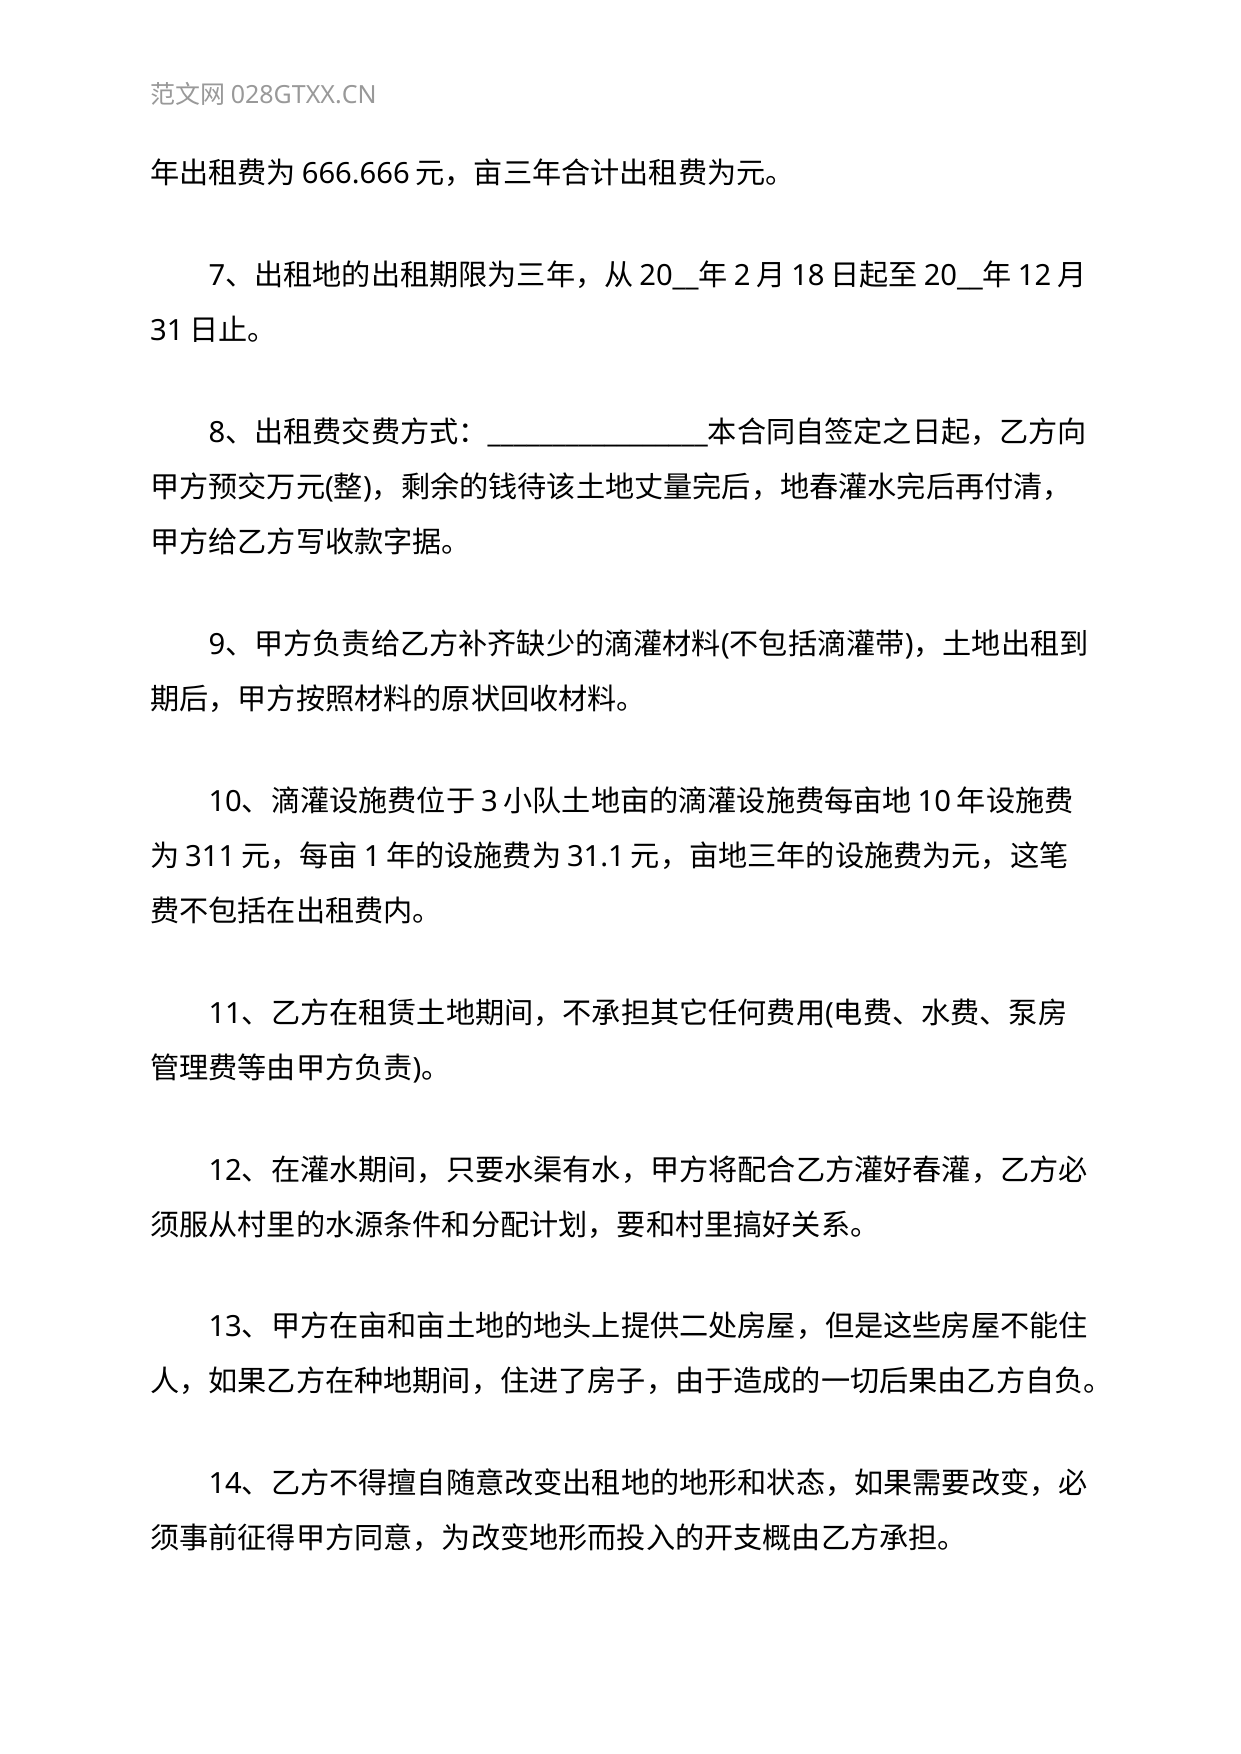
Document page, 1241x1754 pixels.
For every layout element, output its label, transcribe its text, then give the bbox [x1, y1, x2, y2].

text 10、滴灌设施费位于3小队土地亩的滴灌设施费每亩地10年设施费为311元，每亩1年的设施费为31.1元，亩地三年的设施费为元，这笔费不包括在出租费内。 [150, 777, 1090, 930]
text 9、甲方负责给乙方补齐缺少的滴灌材料(不包括滴灌带)，土地出租到期后，甲方按照材料的原状回收材料。 [150, 621, 1090, 718]
text 8、出租费交费方式：_________________本合同自签定之日起，乙方向甲方预交万元(整)，剩余的钱待该土地丈量完后，地春灌水完后再付清，甲方给乙方写收款字据。 [150, 409, 1090, 561]
text 14、乙方不得擅自随意改变出租地的地形和状态，如果需要改变，必须事前征得甲方同意，为改变地形而投入的开支概由乙方承担。 [150, 1460, 1090, 1557]
text 12、在灌水期间，只要水渠有水，甲方将配合乙方灌好春灌，乙方必须服从村里的水源条件和分配计划，要和村里搞好关系。 [150, 1146, 1090, 1243]
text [150, 150, 1090, 192]
text 7、出租地的出租期限为三年，从20__年2月18日起至20__年12月31日止。 [150, 252, 1090, 349]
text 13、甲方在亩和亩土地的地头上提供二处房屋，但是这些房屋不能住人，如果乙方在种地期间，住进了房子，由于造成的一切后果由乙方自负。 [150, 1303, 1090, 1400]
text 11、乙方在租赁土地期间，不承担其它任何费用(电费、水费、泵房管理费等由甲方负责)。 [150, 989, 1090, 1087]
